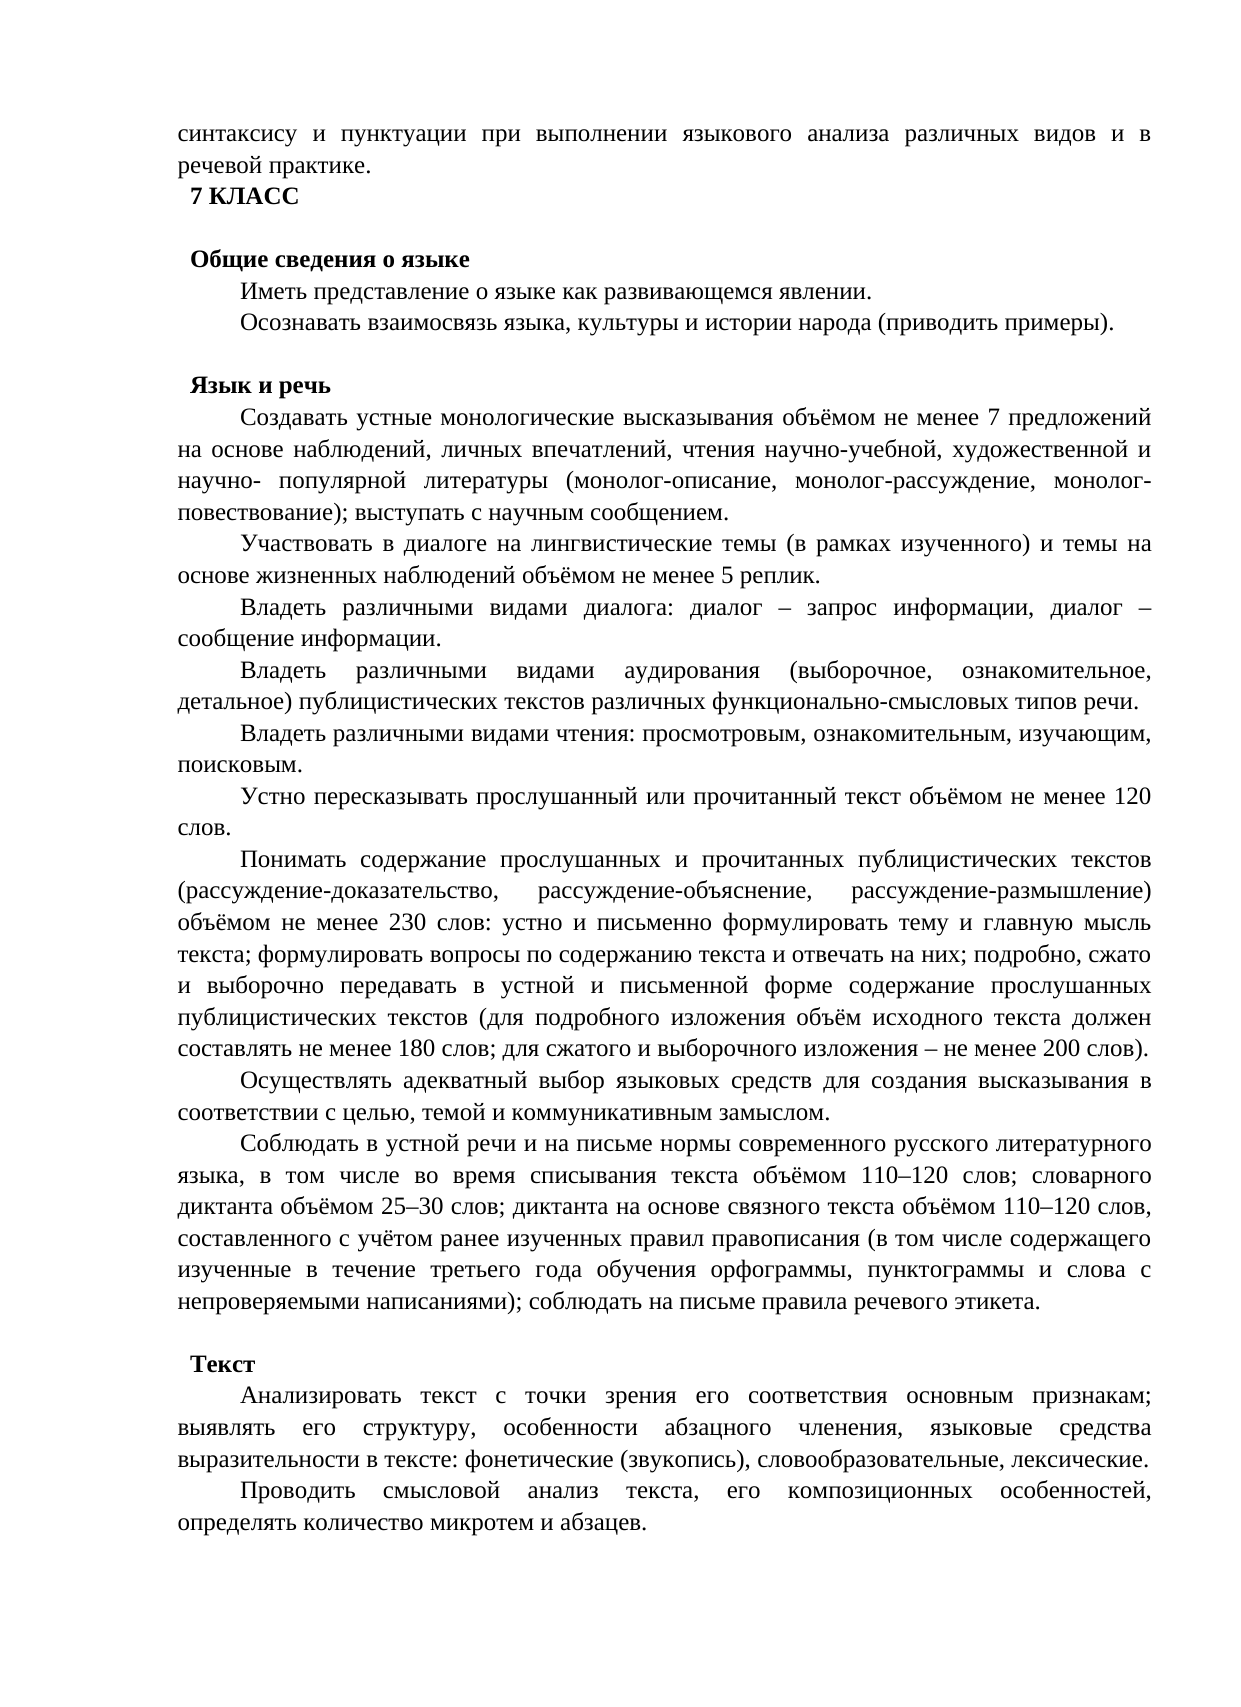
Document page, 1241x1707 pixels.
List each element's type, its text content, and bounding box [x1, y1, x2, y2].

text Владеть различными видами диалога: диалог – запрос информации, диалог – сообщение информации. [177, 592, 1152, 652]
text Участвовать в диалоге на лингвистические темы (в рамках изученного) и темы на основе жизненных наблюдений объёмом не менее 5 реплик. [177, 528, 1152, 589]
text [177, 118, 1152, 178]
text Соблюдать в устной речи и на письме нормы современного русского литературного языка, в том числе во время списывания текста объёмом 110–120 слов; словарного диктанта объёмом 25–30 слов; диктанта на основе связного текста объёмом 110–120 слов, составленного с учётом ранее изученных правил правописания (в том числе содержащего изученные в течение третьего года обучения орфограммы, пунктограммы и слова с непроверяемыми написаниями); соблюдать на письме пра­вила речевого этикета. [177, 1128, 1152, 1315]
text Иметь представление о языке как развивающемся явлении. [177, 276, 1152, 305]
text Понимать содержание прослушанных и прочитанных публицистических текстов (рассуждение-доказательство, рассуждение-объяснение, рассуждение-размышление) объёмом не менее 230 слов: устно и письменно формулировать тему и главную мысль текста; формулировать вопросы по содержанию текста и отвечать на них; подробно, сжато и выборочно передавать в устной и письменной форме содержание прослушанных публицистических текстов (для подробного изложения объём исходного текста должен составлять не менее 180 слов; для сжатого и выборочного изложения – не менее 200 слов). [177, 844, 1152, 1062]
text Текст [190, 1349, 1152, 1378]
text Владеть различными видами чтения: просмотровым, ознакомительным, изучающим, поисковым. [177, 718, 1152, 778]
text Владеть различными видами аудирования (выборочное, ознакомительное, детальное) публицистических текстов различных функционально-смысловых типов речи. [177, 655, 1152, 715]
text Создавать устные монологические высказывания объёмом не менее 7 предложений на основе наблюдений, личных впечатлений, чтения научно-учебной, художественной и научно-­ по­пулярной литературы (монолог-описание, монолог-рассуждение, монолог-повествование); выступать с научным сообщением. [177, 402, 1152, 526]
text Проводить смысловой анализ текста, его композиционных особенностей, определять количество микротем и абзацев. [177, 1475, 1152, 1536]
text 7 КЛАСС [190, 181, 1152, 210]
text Язык и речь [190, 371, 1152, 399]
text Осуществлять адекватный выбор языковых средств для со­здания высказывания в соответствии с целью, темой и коммуникативным замыслом. [177, 1065, 1152, 1125]
text Устно пересказывать прослушанный или прочитанный текст объёмом не менее 120 слов. [177, 781, 1152, 841]
text Общие сведения о языке [190, 244, 1152, 273]
text Осознавать взаимосвязь языка, культуры и истории народа (приводить примеры). [177, 307, 1152, 336]
text Анализировать текст с точки зрения его соответствия ос­новным признакам; выявлять его структуру, особенности абзац­ного членения, языковые средства выразительности в тексте: фонетические (звукопись), словообразовательные, лексические. [177, 1381, 1152, 1472]
